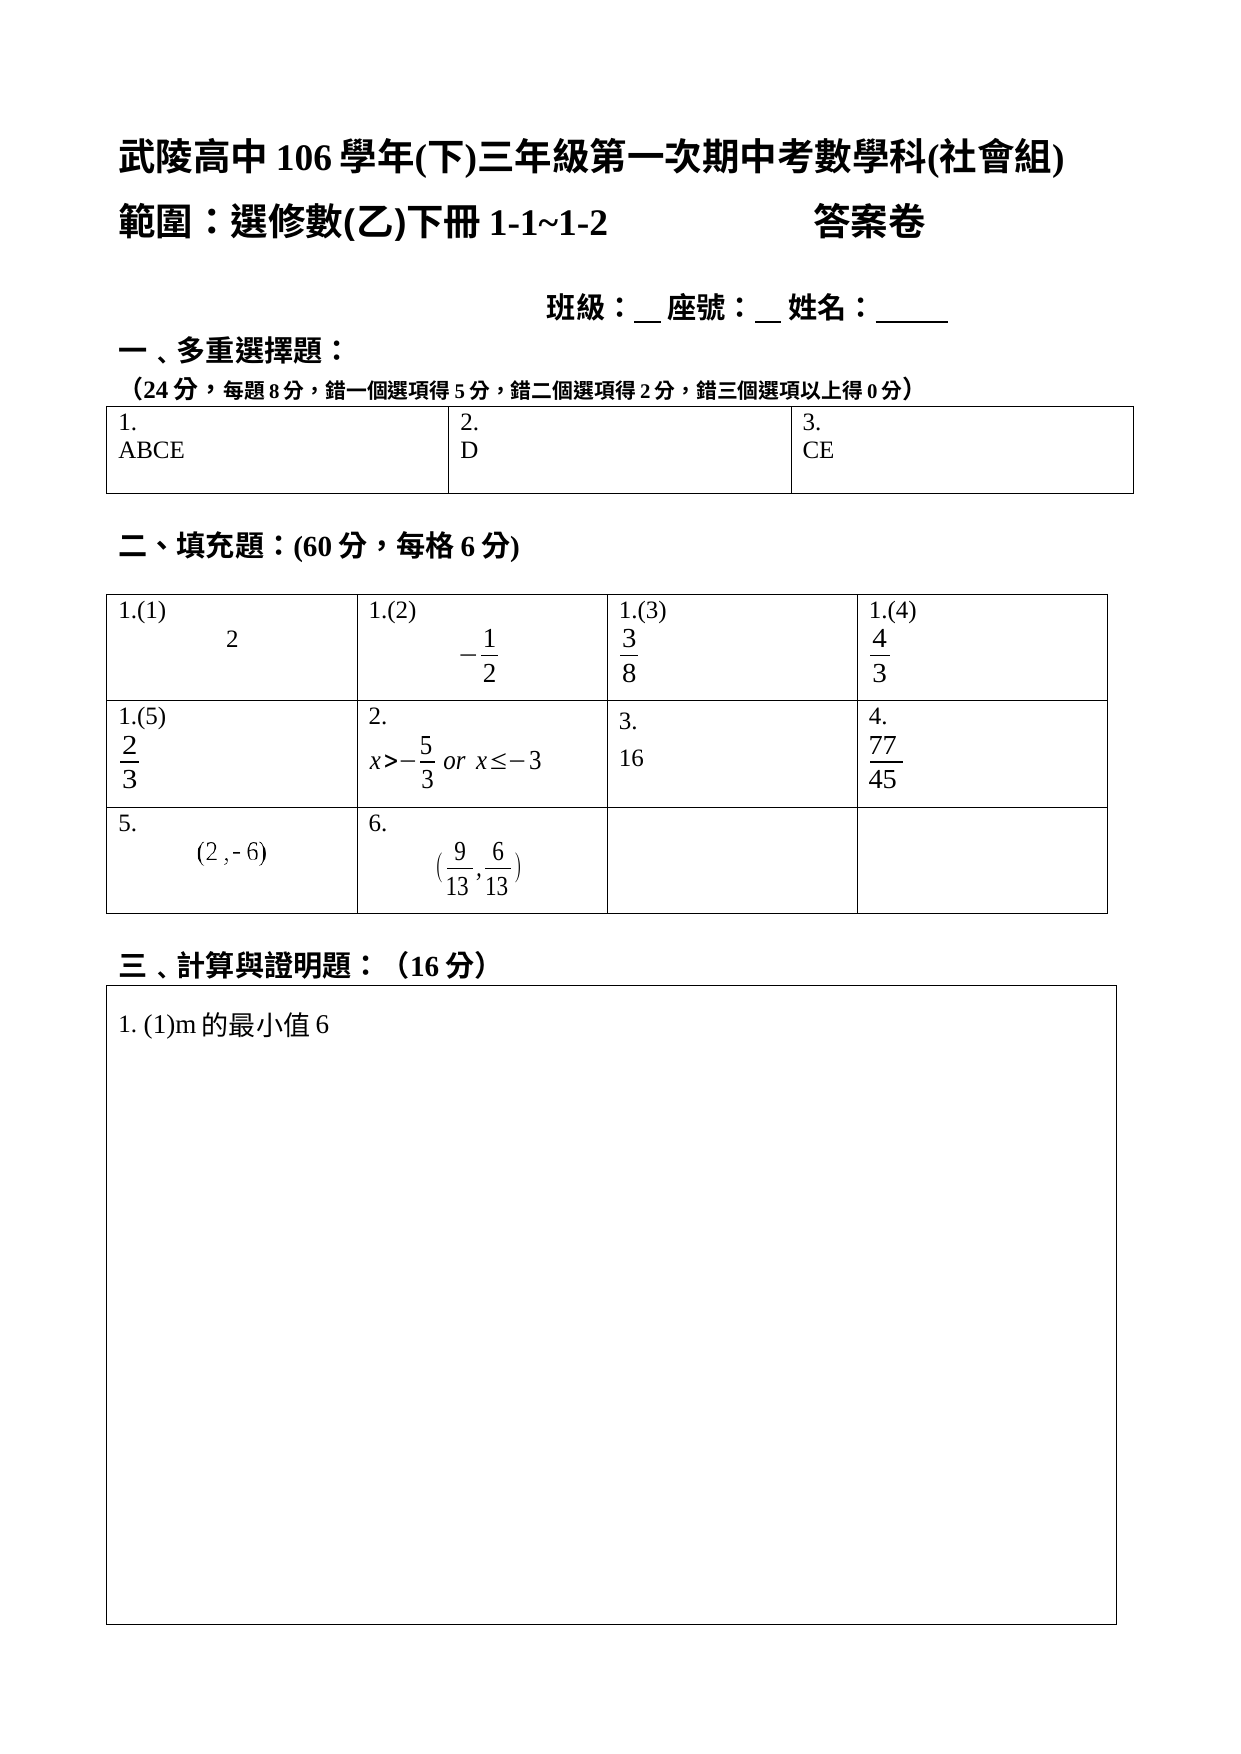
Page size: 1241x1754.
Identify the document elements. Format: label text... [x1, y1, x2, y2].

table_cell 6. [358, 808, 607, 913]
table_header 3. CE [792, 407, 1133, 493]
text 二、填充題：(60分，每格6分) [118, 523, 1122, 565]
text 武陵高中106學年(下)三年級第一次期中考數學科(社會組) [118, 127, 1122, 181]
table_header 1.(1) 2 [107, 595, 357, 700]
table_cell 1.(5) [107, 701, 357, 807]
table_cell [858, 808, 1107, 913]
table_header 2. D [449, 407, 791, 493]
text 三﹑計算與證明題：（16分） [118, 943, 1122, 985]
text 一﹑多重選擇題： [118, 327, 1122, 369]
table_cell 4. [858, 701, 1107, 807]
table_cell 3. 16 [608, 701, 857, 807]
table_header 1.(4) [858, 595, 1107, 700]
table_header 1.(2) [358, 595, 607, 700]
text 班級： 座號： 姓名： [118, 285, 1122, 327]
table_cell 5. [107, 808, 357, 913]
table_header 1. ABCE [107, 407, 448, 493]
table_header 1.(3) [608, 595, 857, 700]
table_cell [608, 808, 857, 913]
text 範圍：選修數(乙)下冊1-1~1-2 答案卷 [118, 181, 1122, 256]
text （24分，每題8分，錯一個選項得5分，錯二個選項得2分，錯三個選項以上得0分） [118, 369, 1122, 406]
table_cell 2. [358, 701, 607, 807]
table_header 1. (1)m的最小值6 [107, 986, 1116, 1624]
